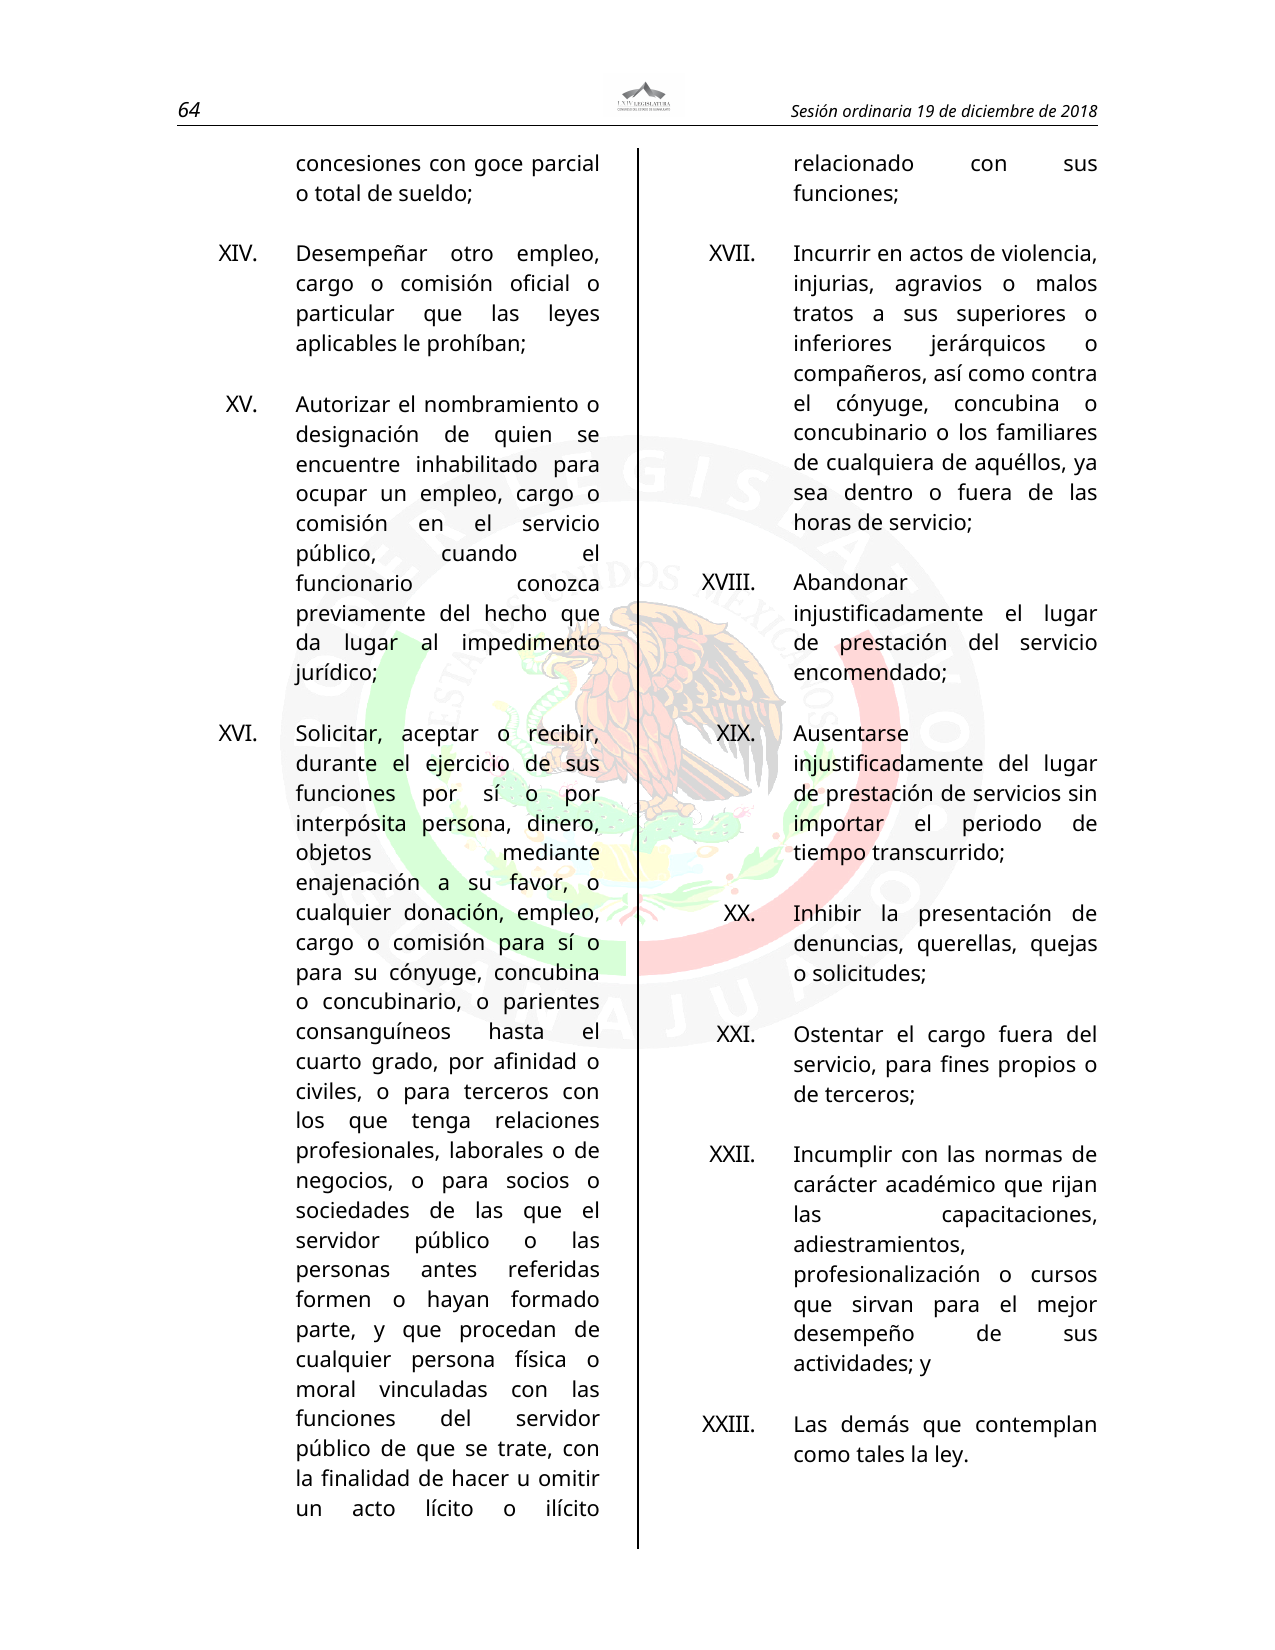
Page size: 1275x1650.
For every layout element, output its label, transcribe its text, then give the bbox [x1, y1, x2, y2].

picture [603, 73, 685, 117]
list Ostentar el cargo fuera del servicio, para fines propios o de terceros; [756, 1017, 1098, 1108]
list Abandonar injustificadamente el lugar de prestación del servicio encomendado; [756, 566, 1098, 687]
list Incurrir en actos de violencia, injurias, agravios o malos tratos a sus superiores o inferiores jerárquicos o compañeros, así como contra el cónyuge, concubina o concubinario o los familiares de cualquiera de aquéllos, ya sea dentro o fuera de las horas de servicio; [756, 237, 1098, 536]
list Otorgar indebidamente licencias, permisos o concesiones con goce parcial o total de sueldo; [258, 148, 600, 207]
list Desempeñar otro empleo, cargo o comisión oficial o particular que las leyes aplicables le prohíban; [258, 237, 600, 358]
list Inhibir la presentación de denuncias, querellas, quejas o solicitudes; [756, 897, 1098, 988]
list Solicitar, aceptar o recibir, durante el ejercicio de sus funciones por sí o por interpósita persona, dinero, objetos mediante enajenación a su favor, o cualquier donación, empleo, cargo o comisión para sí o para su cónyuge, concubina o concubinario, o parientes consanguíneos hasta el cuarto grado, por afinidad o civiles, o para terceros con los que tenga relaciones profesionales, laborales o de negocios, o para socios o sociedades de las que el servidor público o las personas antes referidas formen o hayan formado parte, y que procedan de cualquier persona física o moral vinculadas con las funciones del servidor público de que se trate, con la finalidad de hacer u omitir un acto lícito o ilícito relacionado con sus funciones; [258, 717, 600, 1522]
list Las demás que contemplan como tales la ley. [756, 1408, 1098, 1469]
list Incumplir con las normas de carácter académico que rijan las capacitaciones, adiestramientos, profesionalización o cursos que sirvan para el mejor desempeño de sus actividades; y [756, 1138, 1098, 1378]
list Autorizar el nombramiento o designación de quien se encuentre inhabilitado para ocupar un empleo, cargo o comisión en el servicio público, cuando el funcionario conozca previamente del hecho que da lugar al impedimento jurídico; [258, 387, 600, 687]
list Ausentarse injustificadamente del lugar de prestación de servicios sin importar el periodo de tiempo transcurrido; [756, 717, 1098, 867]
